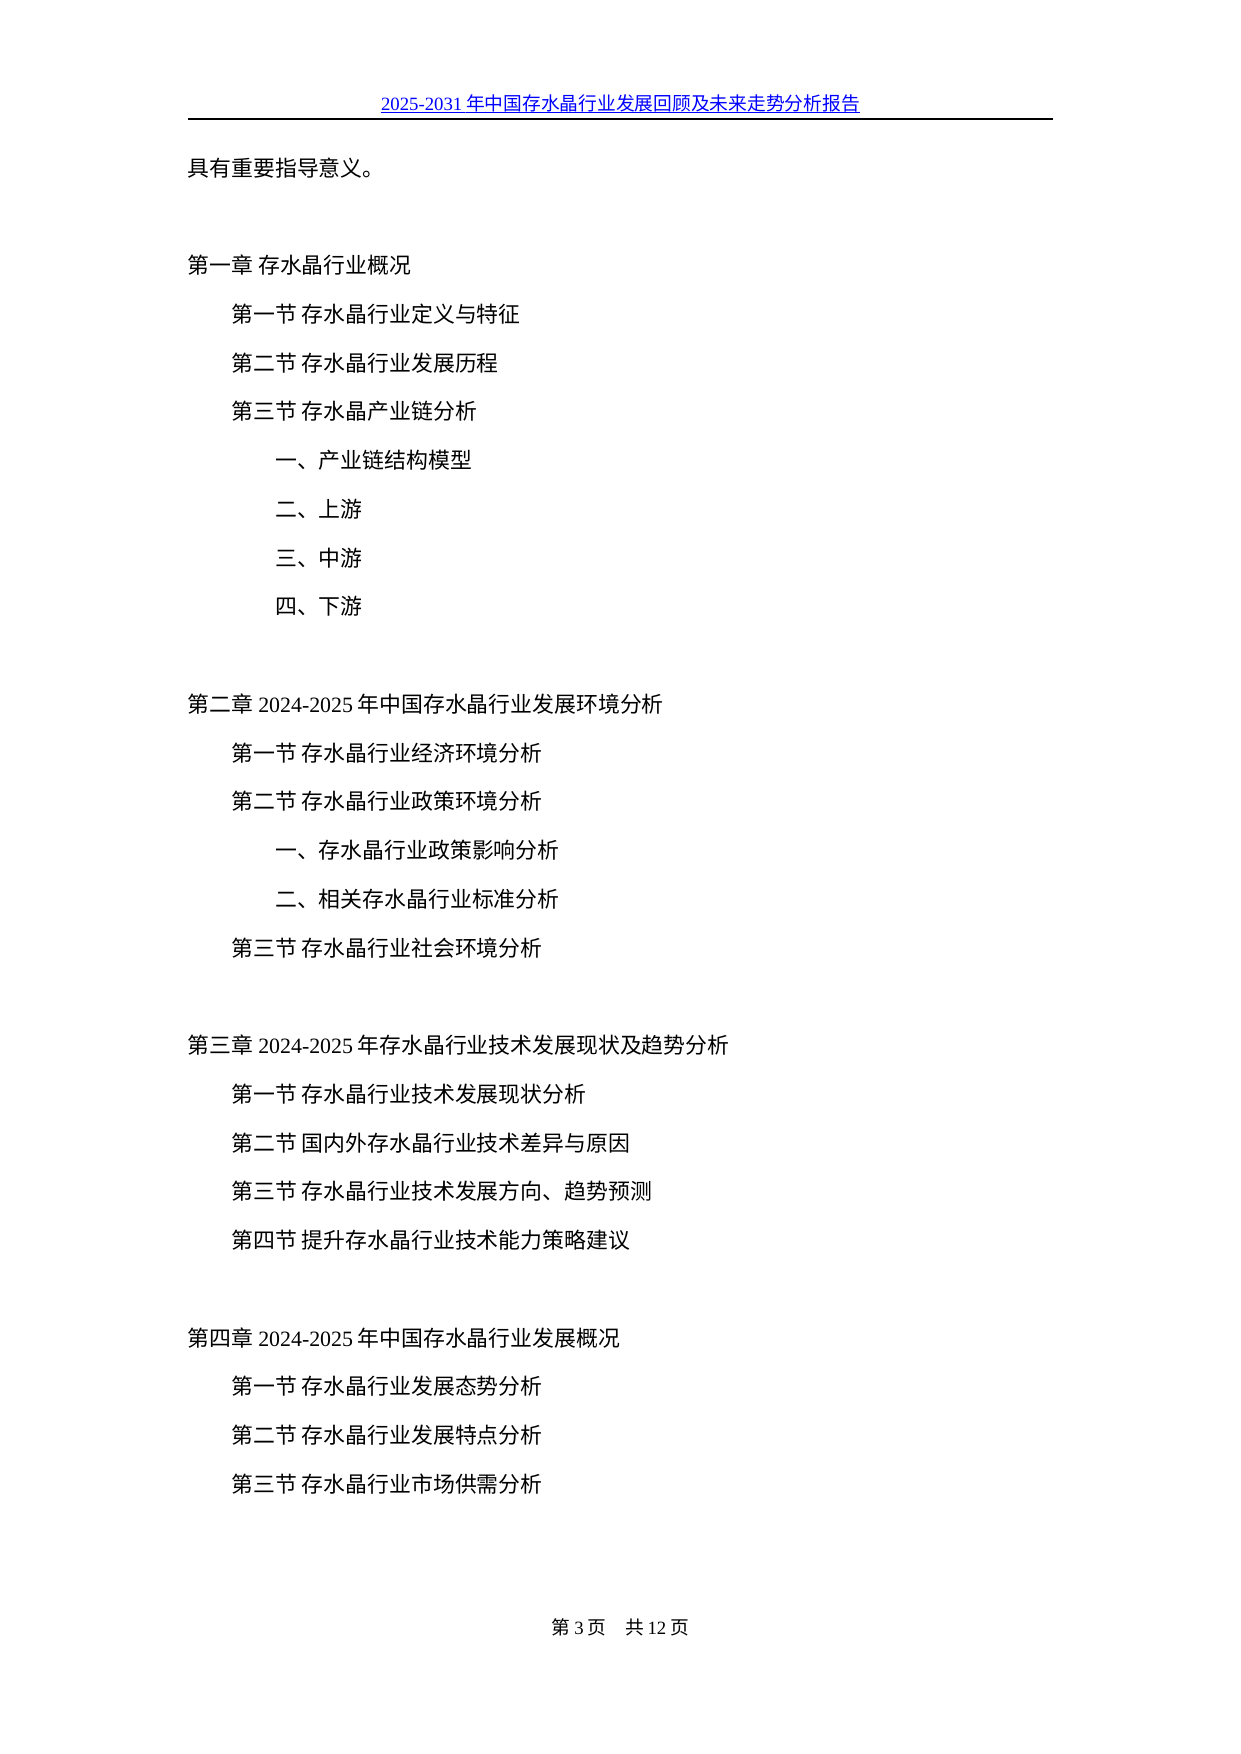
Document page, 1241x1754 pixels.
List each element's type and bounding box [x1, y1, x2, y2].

text [187, 150, 1053, 1499]
